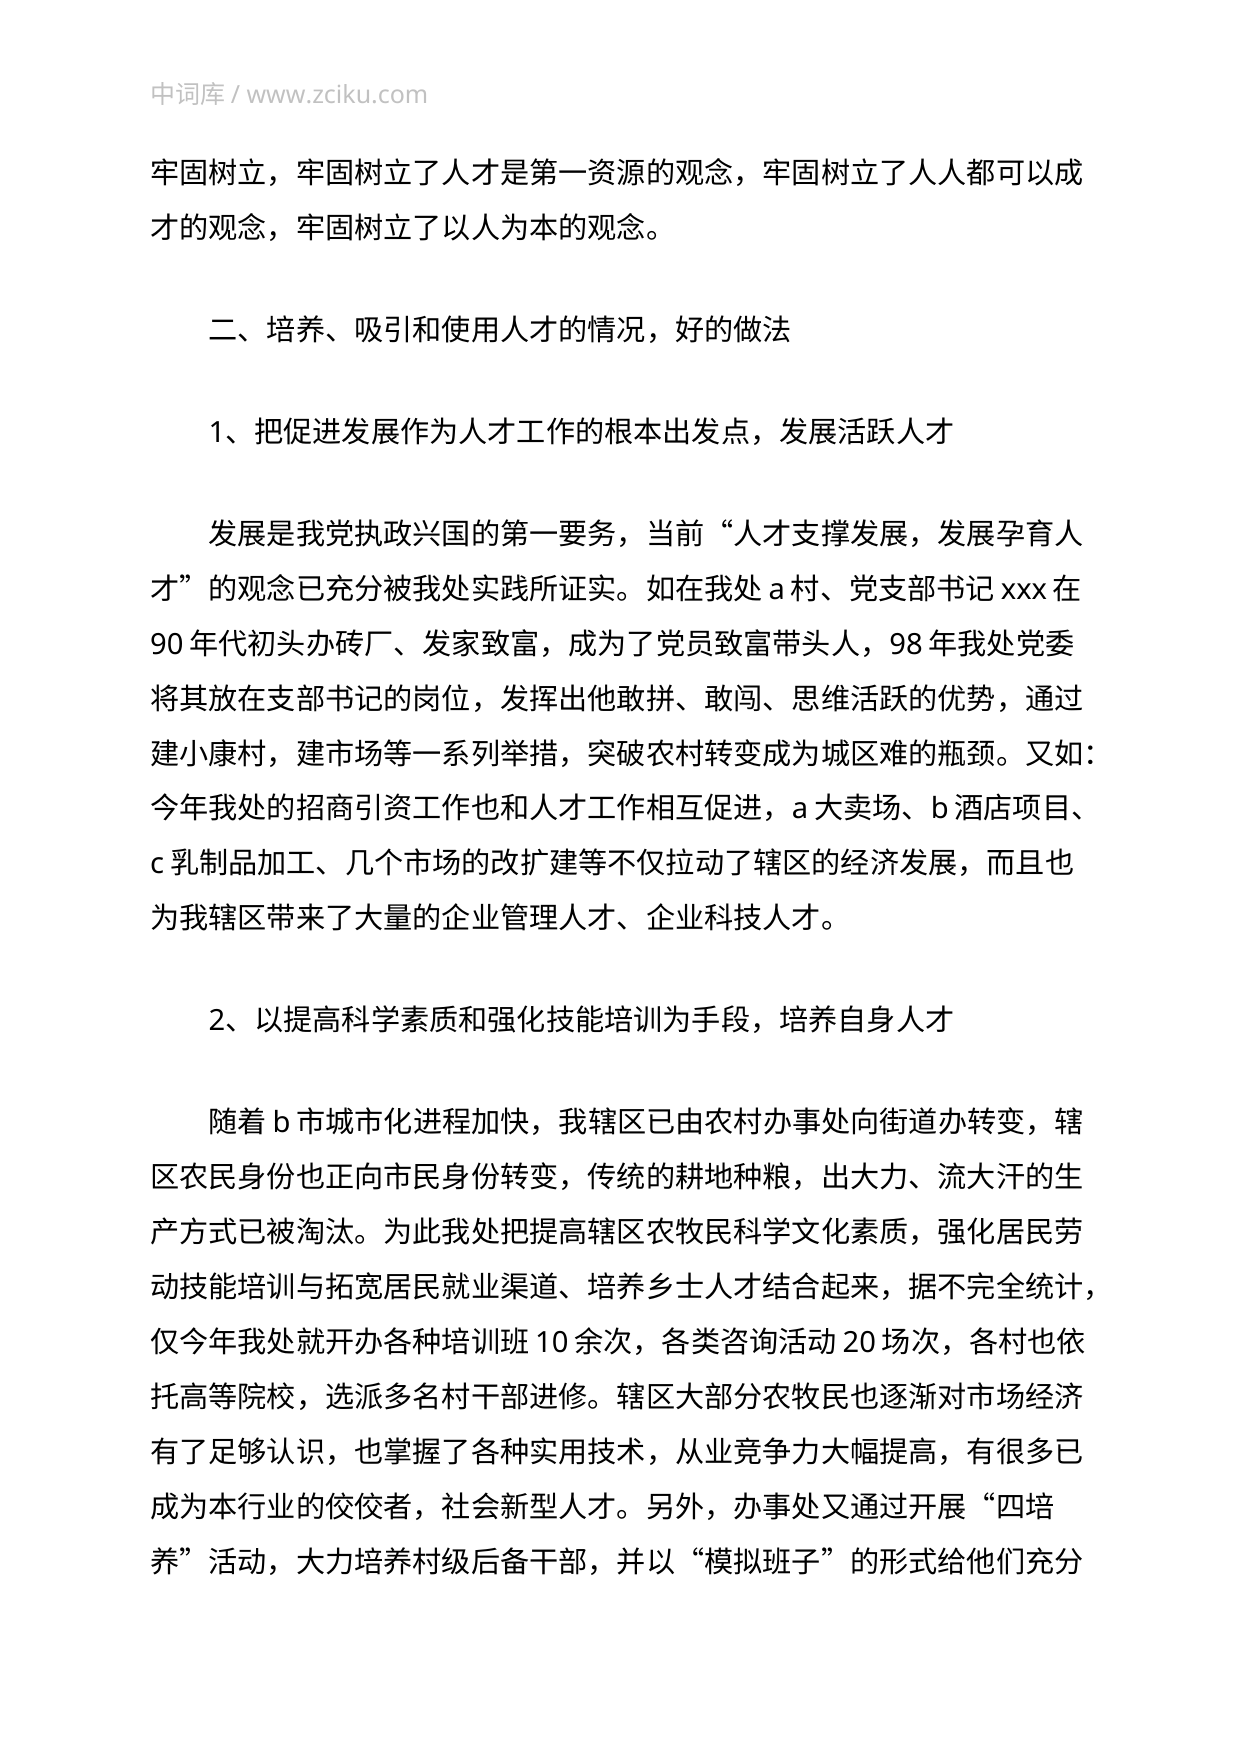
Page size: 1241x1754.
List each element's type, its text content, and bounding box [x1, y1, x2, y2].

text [150, 1099, 1090, 1581]
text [150, 150, 1090, 247]
text 发展是我党执政兴国的第一要务，当前“人才支撑发展，发展孕育人才”的观念已充分被我处实践所证实。如在我处a村、党支部书记xxx在90年代初头办砖厂、发家致富，成为了党员致富带头人，98年我处党委将其放在支部书记的岗位，发挥出他敢拼、敢闯、思维活跃的优势，通过建小康村，建市场等一系列举措，突破农村转变成为城区难的瓶颈。又如：今年我处的招商引资工作也和人才工作相互促进，a大卖场、b酒店项目、c乳制品加工、几个市场的改扩建等不仅拉动了辖区的经济发展，而且也为我辖区带来了大量的企业管理人才、企业科技人才。 [150, 510, 1090, 937]
text 1、把促进发展作为人才工作的根本出发点，发展活跃人才 [150, 408, 1090, 451]
text 二、培养、吸引和使用人才的情况，好的做法 [150, 307, 1090, 349]
text 2、以提高科学素质和强化技能培训为手段，培养自身人才 [150, 997, 1090, 1039]
